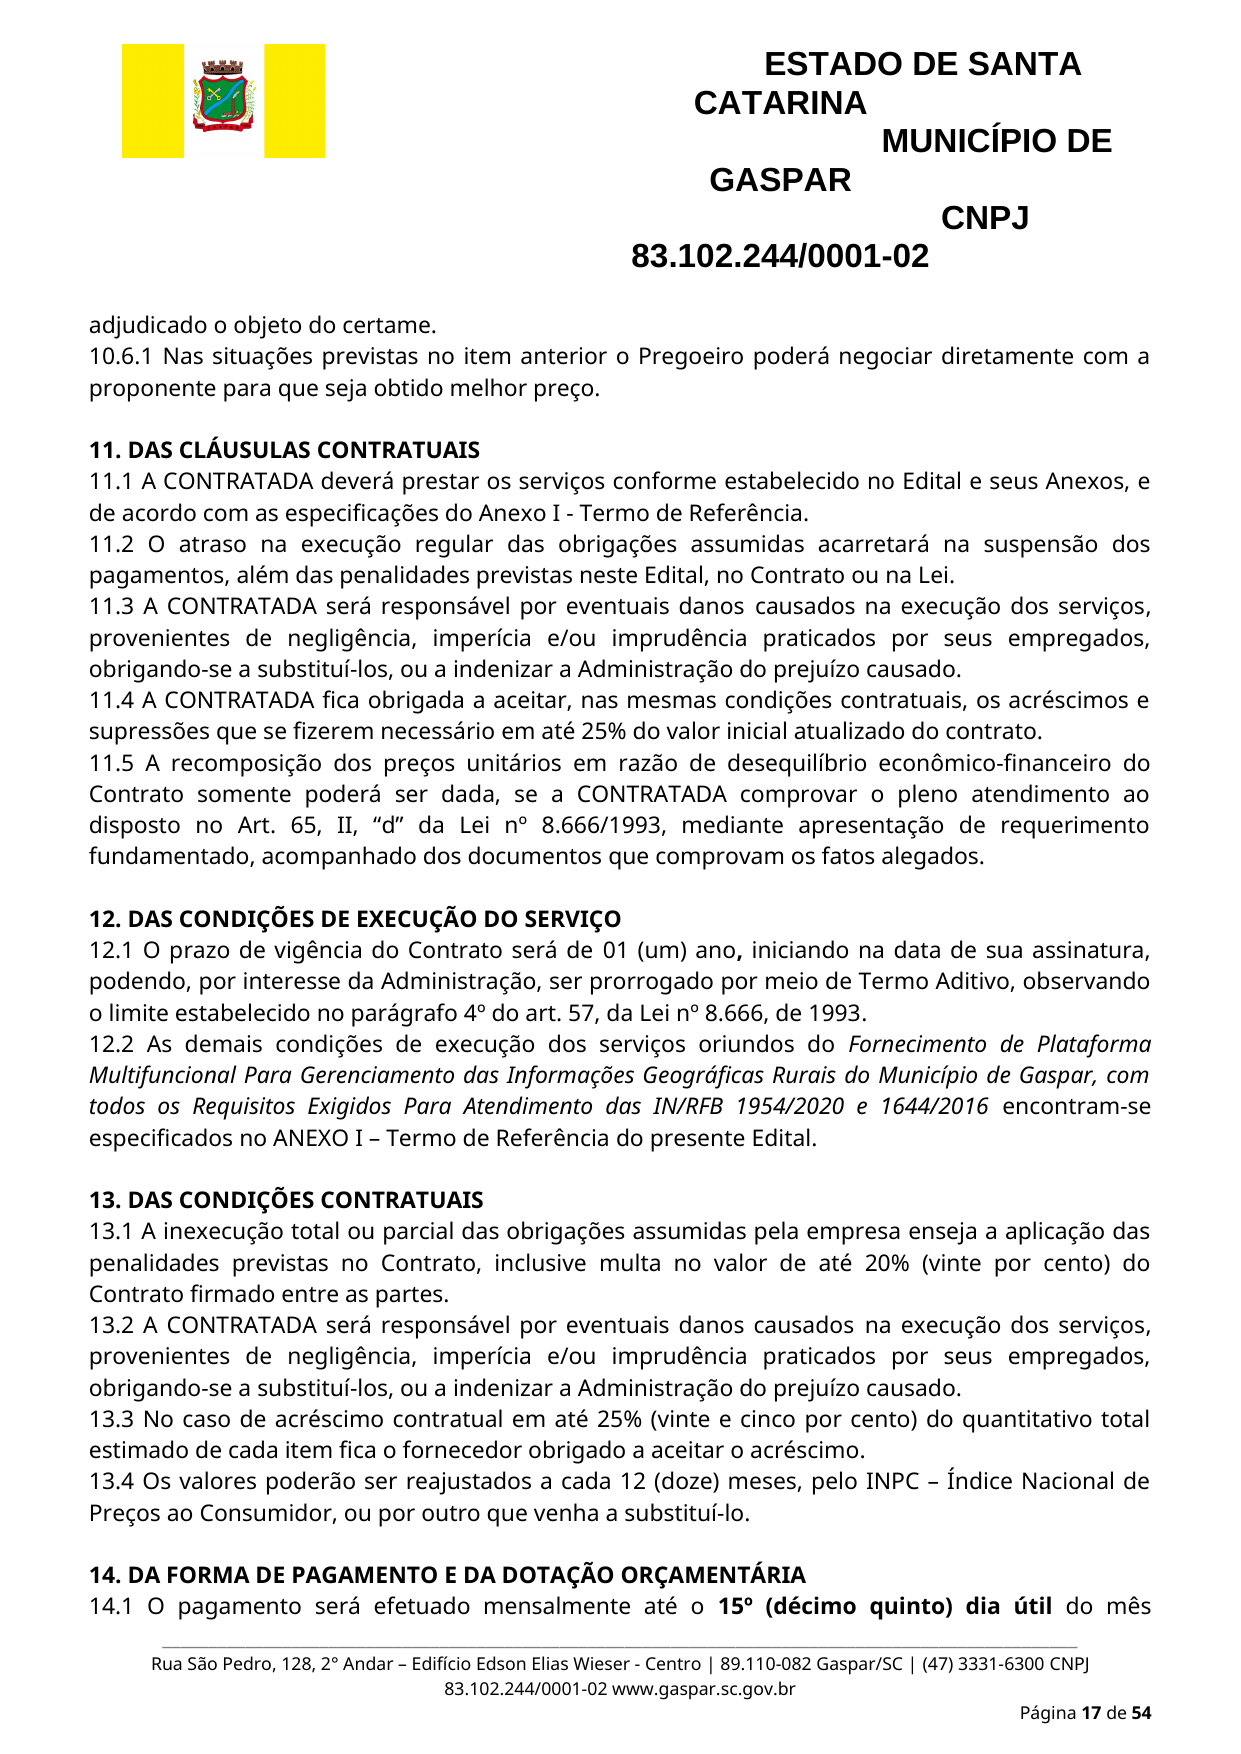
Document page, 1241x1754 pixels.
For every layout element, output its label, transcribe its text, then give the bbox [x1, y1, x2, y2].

text 11.1 A CONTRATADA deverá prestar os serviços conforme estabelecido no Edital e seus Anexos, e de acordo com as especificações do Anexo I - Termo de Referência. [89, 465, 1152, 528]
text 13.4 Os valores poderão ser reajustados a cada 12 (doze) meses, pelo INPC – Índice Nacional de Preços ao Consumidor, ou por outro que venha a substituí-lo. [89, 1465, 1152, 1528]
text 11. DAS CLÁUSULAS CONTRATUAIS [89, 434, 1151, 465]
text 13. DAS CONDIÇÕES CONTRATUAIS [89, 1184, 1152, 1215]
text 11.2 O atraso na execução regular das obrigações assumidas acarretará na suspensão dos pagamentos, além das penalidades previstas neste Edital, no Contrato ou na Lei. [89, 528, 1152, 590]
picture [122, 44, 325, 158]
text 11.3 A CONTRATADA será responsável por eventuais danos causados na execução dos serviços, provenientes de negligência, imperícia e/ou imprudência praticados por seus empregados, obrigando-se a substituí-los, ou a indenizar a Administração do prejuízo causado. [89, 590, 1152, 684]
text 13.2 A CONTRATADA será responsável por eventuais danos causados na execução dos serviços, provenientes de negligência, imperícia e/ou imprudência praticados por seus empregados, obrigando-se a substituí-los, ou a indenizar a Administração do prejuízo causado. [89, 1309, 1151, 1403]
text 13.1 A inexecução total ou parcial das obrigações assumidas pela empresa enseja a aplicação das penalidades previstas no Contrato, inclusive multa no valor de até 20% (vinte por cento) do Contrato firmado entre as partes. [89, 1215, 1151, 1309]
text 13.3 No caso de acréscimo contratual em até 25% (vinte e cinco por cento) do quantitativo total estimado de cada item fica o fornecedor obrigado a aceitar o acréscimo. [89, 1403, 1151, 1465]
text 12.2 As demais condições de execução dos serviços oriundos do Fornecimento de Plataforma Multifuncional Para Gerenciamento das Informações Geográficas Rurais do Município de Gaspar, com todos os Requisitos Exigidos Para Atendimento das IN/RFB 1954/2020 e 1644/2016 encontram-se especificados no ANEXO I – Termo de Referência do presente Edital. [89, 1028, 1152, 1153]
text 11.4 A CONTRATADA fica obrigada a aceitar, nas mesmas condições contratuais, os acréscimos e supressões que se fizerem necessário em até 25% do valor inicial atualizado do contrato. [89, 684, 1152, 747]
text 11.5 A recomposição dos preços unitários em razão de desequilíbrio econômico-financeiro do Contrato somente poderá ser dada, se a CONTRATADA comprovar o pleno atendimento ao disposto no Art. 65, II, “d” da Lei nº 8.666/1993, mediante apresentação de requerimento fundamentado, acompanhado dos documentos que comprovam os fatos alegados. [89, 747, 1152, 872]
text 14. DA FORMA DE PAGAMENTO E DA DOTAÇÃO ORÇAMENTÁRIA [89, 1559, 1152, 1590]
text 10.6.1 Nas situações previstas no item anterior o Pregoeiro poderá negociar diretamente com a proponente para que seja obtido melhor preço. [89, 340, 1152, 403]
text 12.1 O prazo de vigência do Contrato será de 01 (um) ano, iniciando na data de sua assinatura, podendo, por interesse da Administração, ser prorrogado por meio de Termo Aditivo, observando o limite estabelecido no parágrafo 4º do art. 57, da Lei nº 8.666, de 1993. [89, 934, 1152, 1028]
text 12. DAS CONDIÇÕES DE EXECUÇÃO DO SERVIÇO [89, 903, 1152, 934]
